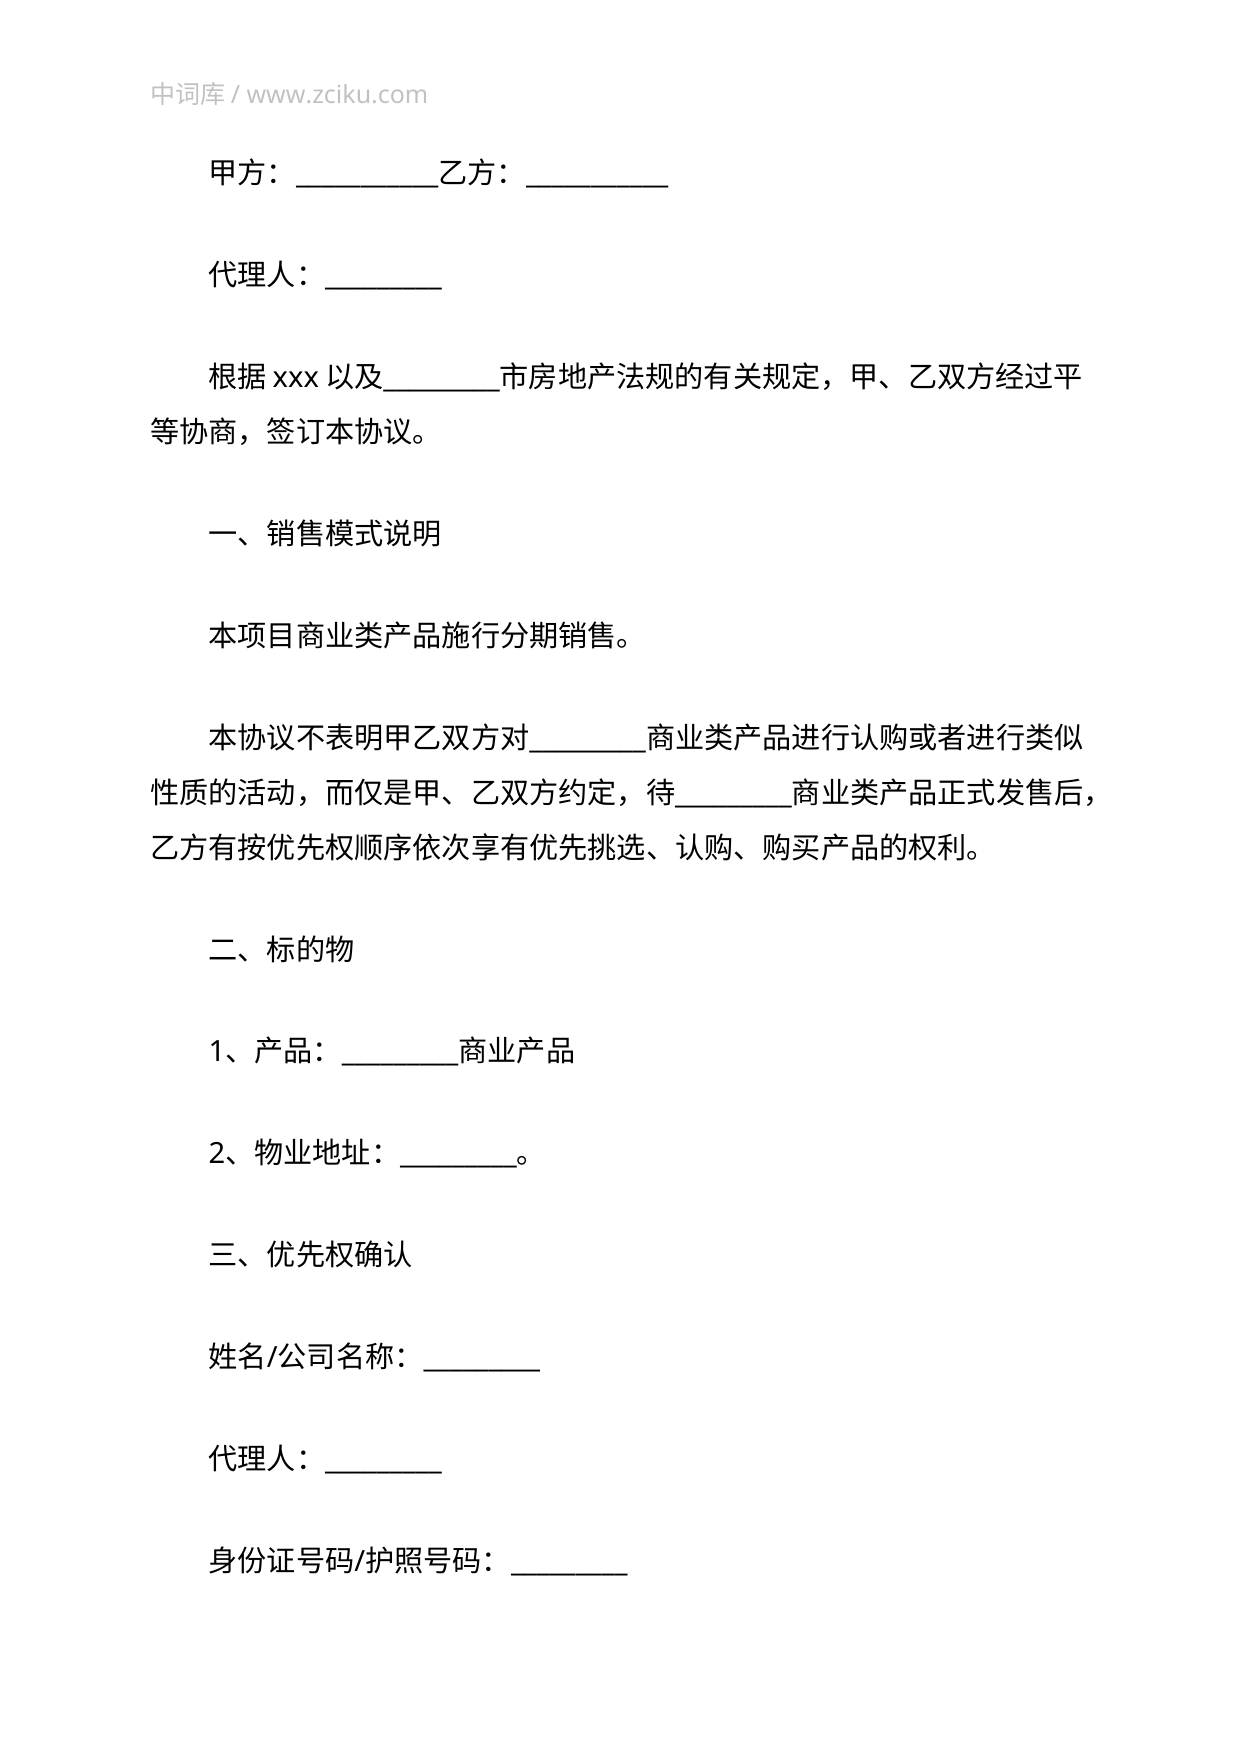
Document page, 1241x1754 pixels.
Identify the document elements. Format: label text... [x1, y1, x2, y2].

text 一、销售模式说明 [150, 511, 1090, 553]
text 本协议不表明甲乙双方对_________商业类产品进行认购或者进行类似性质的活动，而仅是甲、乙双方约定，待_________商业类产品正式发售后，乙方有按优先权顺序依次享有优先挑选、认购、购买产品的权利。 [150, 714, 1090, 867]
text 本项目商业类产品施行分期销售。 [150, 612, 1090, 655]
text 1、产品：_________商业产品 [150, 1028, 1090, 1070]
text 代理人：_________ [150, 1436, 1090, 1478]
text 姓名/公司名称：_________ [150, 1333, 1090, 1376]
text 甲方：___________乙方：___________ [150, 150, 1090, 192]
text 三、优先权确认 [150, 1232, 1090, 1274]
text 2、物业地址：_________。 [150, 1130, 1090, 1172]
text 代理人：_________ [150, 252, 1090, 294]
text 根据xxx以及_________市房地产法规的有关规定，甲、乙双方经过平等协商，签订本协议。 [150, 354, 1090, 451]
text 二、标的物 [150, 926, 1090, 968]
text 身份证号码/护照号码：_________ [150, 1537, 1090, 1580]
